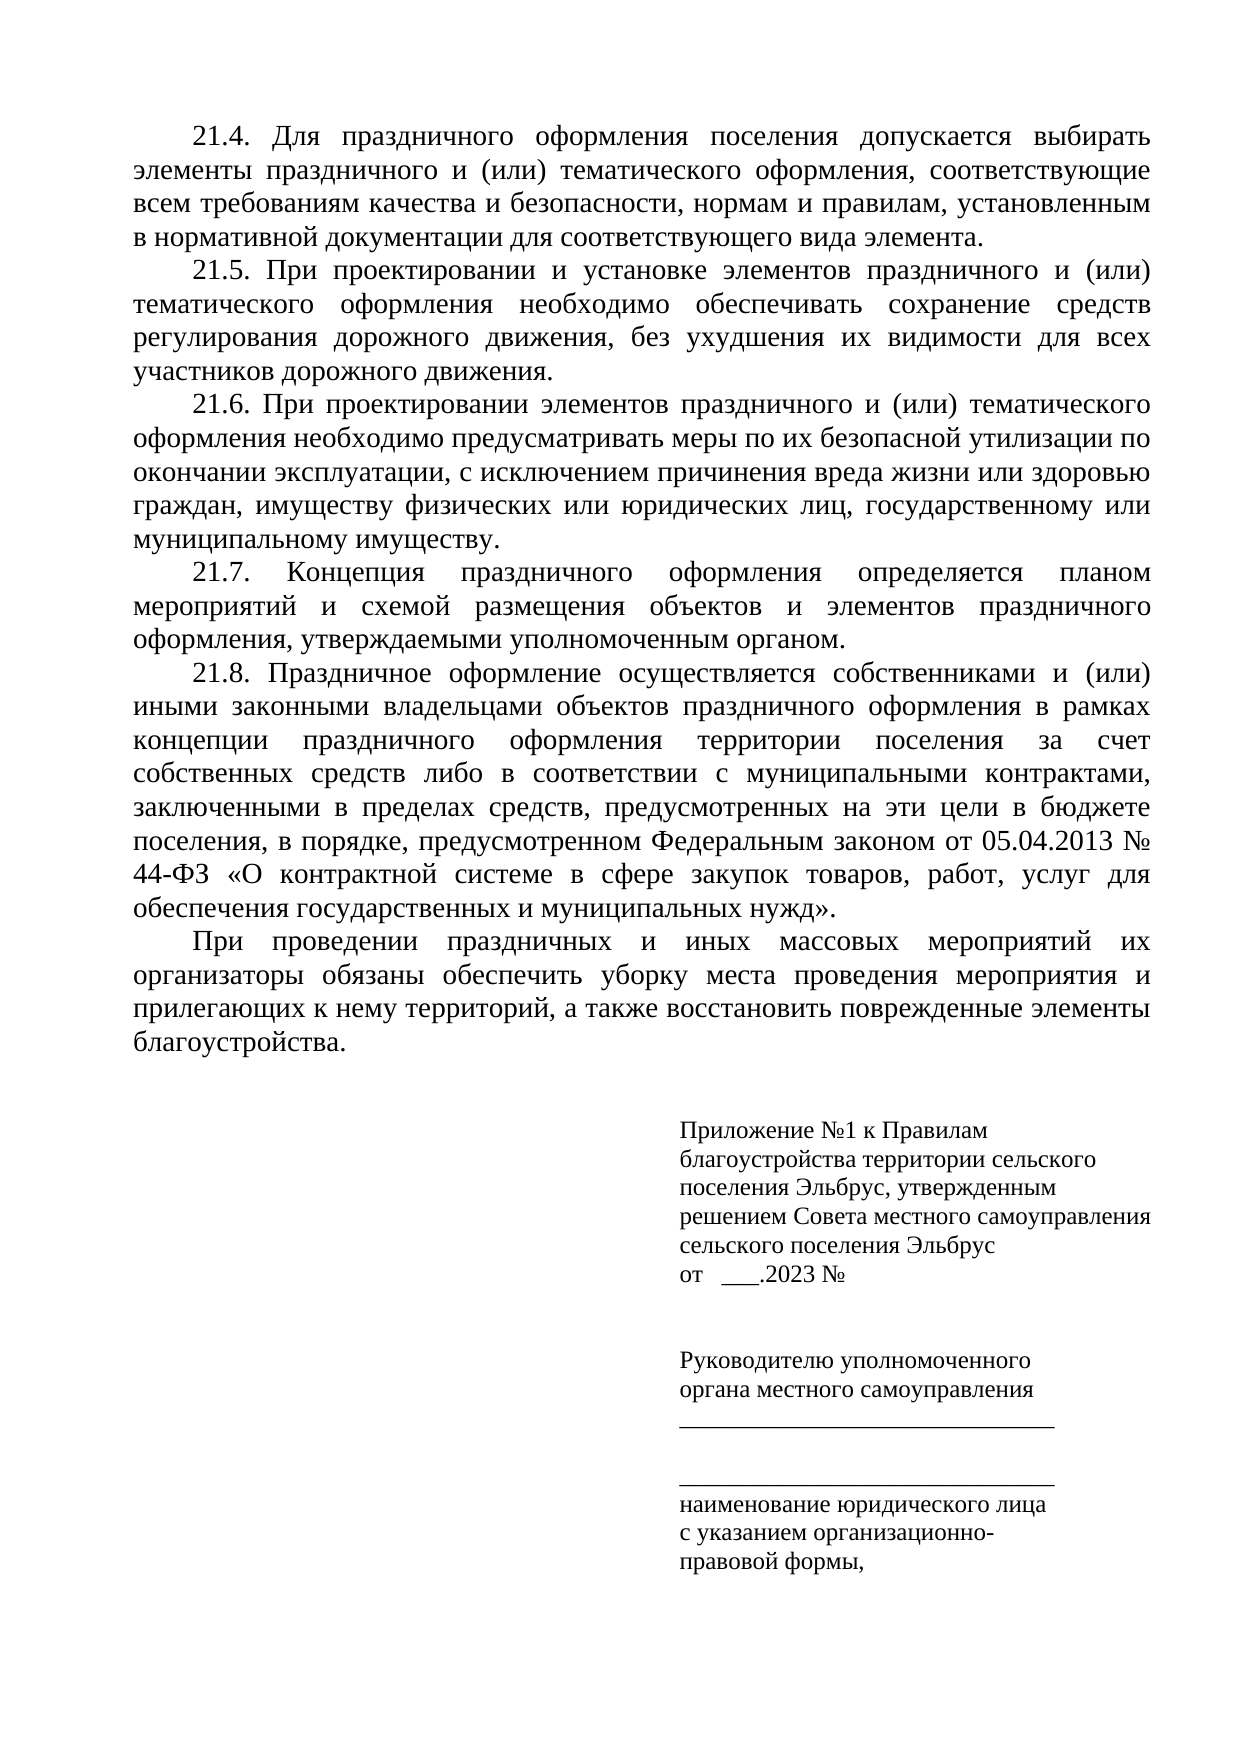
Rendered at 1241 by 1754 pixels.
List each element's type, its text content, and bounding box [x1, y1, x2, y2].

text Руководителю уполномоченного [679, 1345, 1152, 1374]
text органа местного самоуправления [679, 1374, 1152, 1402]
text 21.6. При проектировании элементов праздничного и (или) тематического оформления необходимо предусматривать меры по их безопасной утилизации по окончании эксплуатации, с исключением причинения вреда жизни или здоровью граждан, имуществу физических или юридических лиц, государственному или муниципальному имуществу. [133, 387, 1152, 554]
text 21.8. Праздничное оформление осуществляется собственниками и (или) иными законными владельцами объектов праздничного оформления в рамках концепции праздничного оформления территории поселения за счет собственных средств либо в соответствии с муниципальными контрактами, заключенными в пределах средств, предусмотренных на эти цели в бюджете поселения, в порядке, предусмотренном Федеральным законом от 05.04.2013 № 44-ФЗ «О контрактной системе в сфере закупок товаров, работ, услуг для обеспечения государственных и муниципальных нужд». [133, 655, 1152, 923]
text от ___.2023 № [679, 1259, 1152, 1287]
text ______________________________ [679, 1460, 1152, 1489]
text ______________________________ [679, 1402, 1152, 1431]
text При проведении праздничных и иных массовых мероприятий их организаторы обязаны обеспечить уборку места проведения мероприятия и прилегающих к нему территорий, а также восстановить поврежденные элементы благоустройства. [133, 923, 1152, 1057]
text правовой формы, [679, 1546, 1152, 1575]
text наименование юридического лица [679, 1489, 1152, 1517]
text 21.7. Концепция праздничного оформления определяется планом мероприятий и схемой размещения объектов и элементов праздничного оформления, утверждаемыми уполномоченным органом. [133, 554, 1152, 655]
text Приложение №1 к Правилам благоустройства территории сельского поселения Эльбрус, утвержденным решением Совета местного самоуправления сельского поселения Эльбрус [679, 1115, 1152, 1259]
text 21.5. При проектировании и установке элементов праздничного и (или) тематического оформления необходимо обеспечивать сохранение средств регулирования дорожного движения, без ухудшения их видимости для всех участников дорожного движения. [133, 252, 1152, 387]
text с указанием организационно- [679, 1517, 1152, 1546]
text 21.4. Для праздничного оформления поселения допускается выбирать элементы праздничного и (или) тематического оформления, соответствующие всем требованиям качества и безопасности, нормам и правилам, установленным в нормативной документации для соответствующего вида элемента. [133, 118, 1152, 252]
